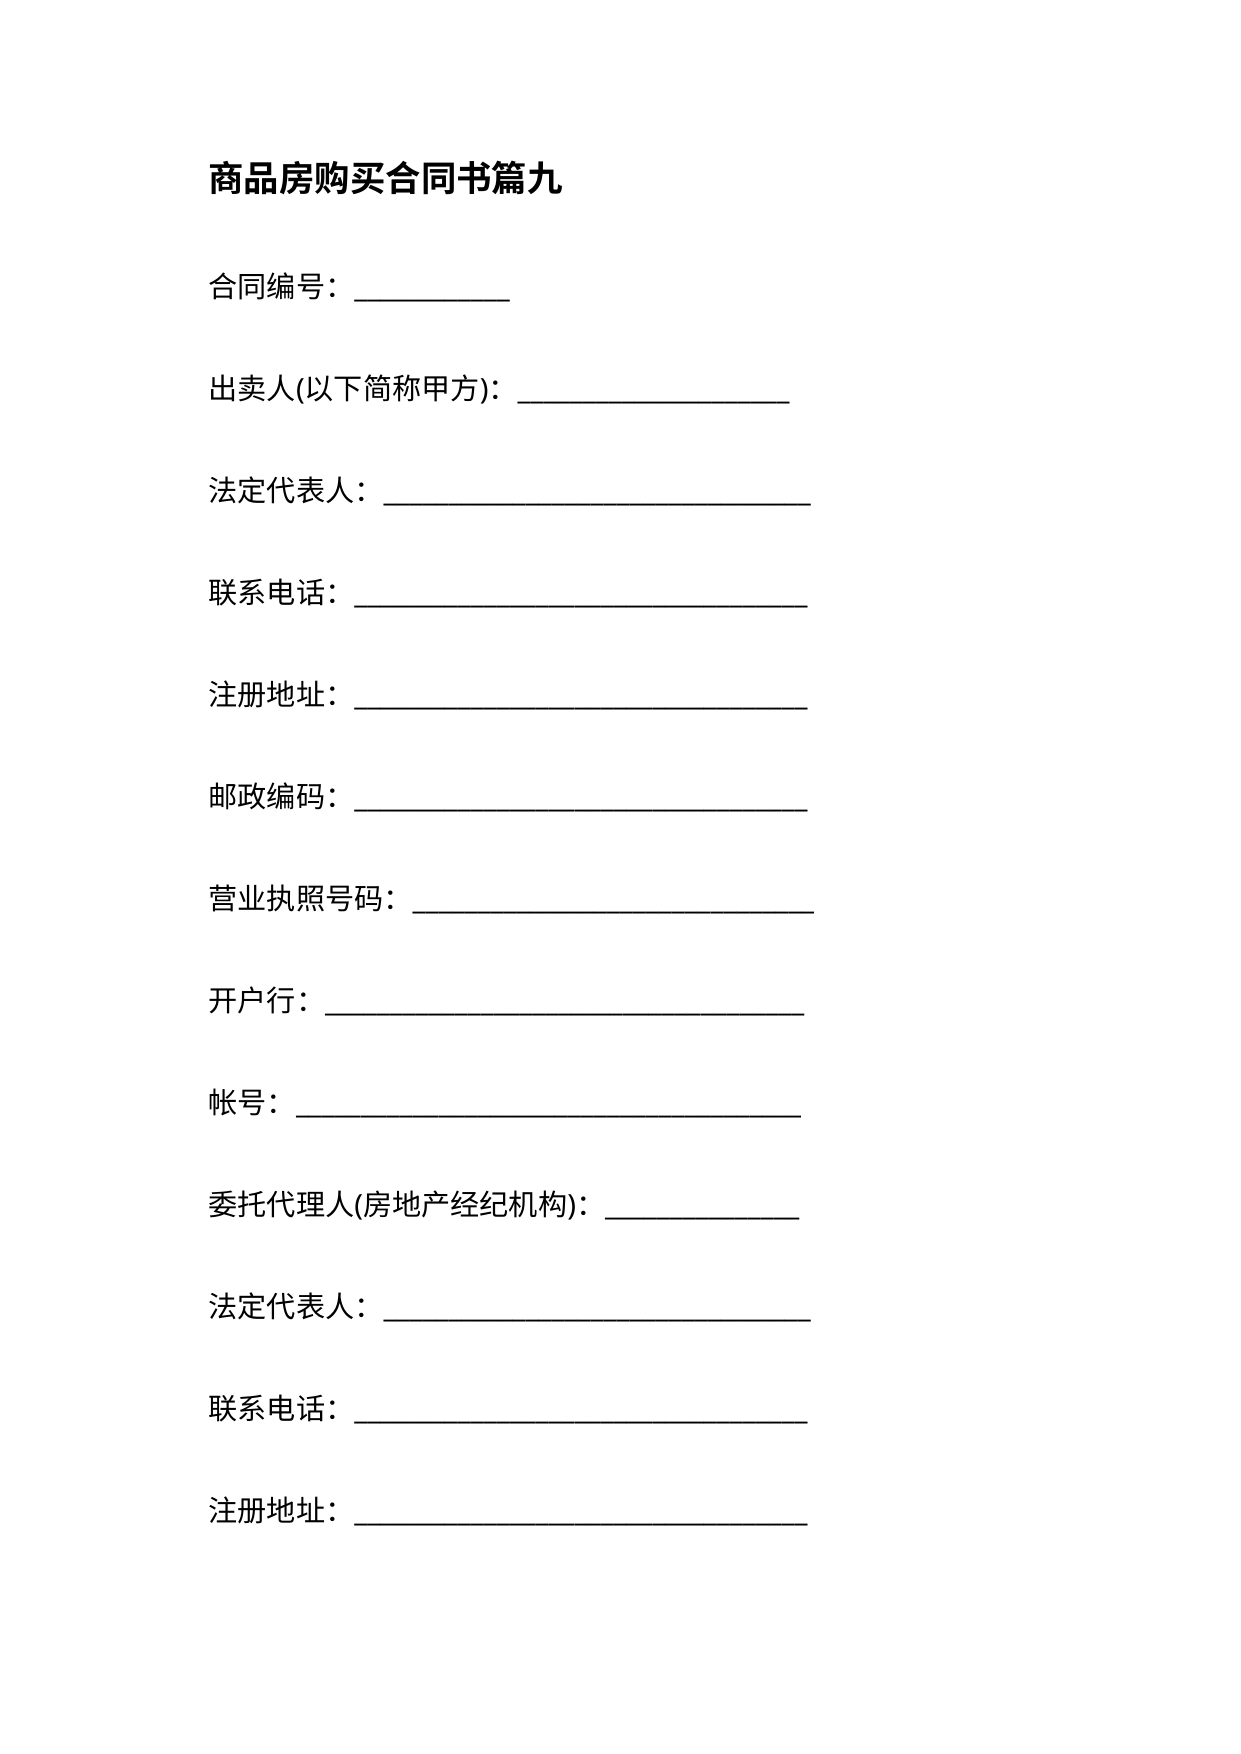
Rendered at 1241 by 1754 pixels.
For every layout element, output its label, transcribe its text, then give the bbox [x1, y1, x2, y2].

text 商品房购买合同书篇九 [150, 150, 1090, 201]
text 联系电话：___________________________________ [150, 569, 1090, 612]
text 邮政编码：___________________________________ [150, 773, 1090, 816]
text 法定代表人：_________________________________ [150, 1283, 1090, 1326]
text 开户行：_____________________________________ [150, 977, 1090, 1020]
text 营业执照号码：_______________________________ [150, 875, 1090, 918]
text 帐号：_______________________________________ [150, 1079, 1090, 1122]
text 委托代理人(房地产经纪机构)：_______________ [150, 1181, 1090, 1224]
text 出卖人(以下简称甲方)：_____________________ [150, 365, 1090, 408]
text 注册地址：___________________________________ [150, 1487, 1090, 1529]
text 联系电话：___________________________________ [150, 1385, 1090, 1428]
text 合同编号：____________ [150, 263, 1090, 306]
text 注册地址：___________________________________ [150, 671, 1090, 714]
text 法定代表人：_________________________________ [150, 467, 1090, 510]
